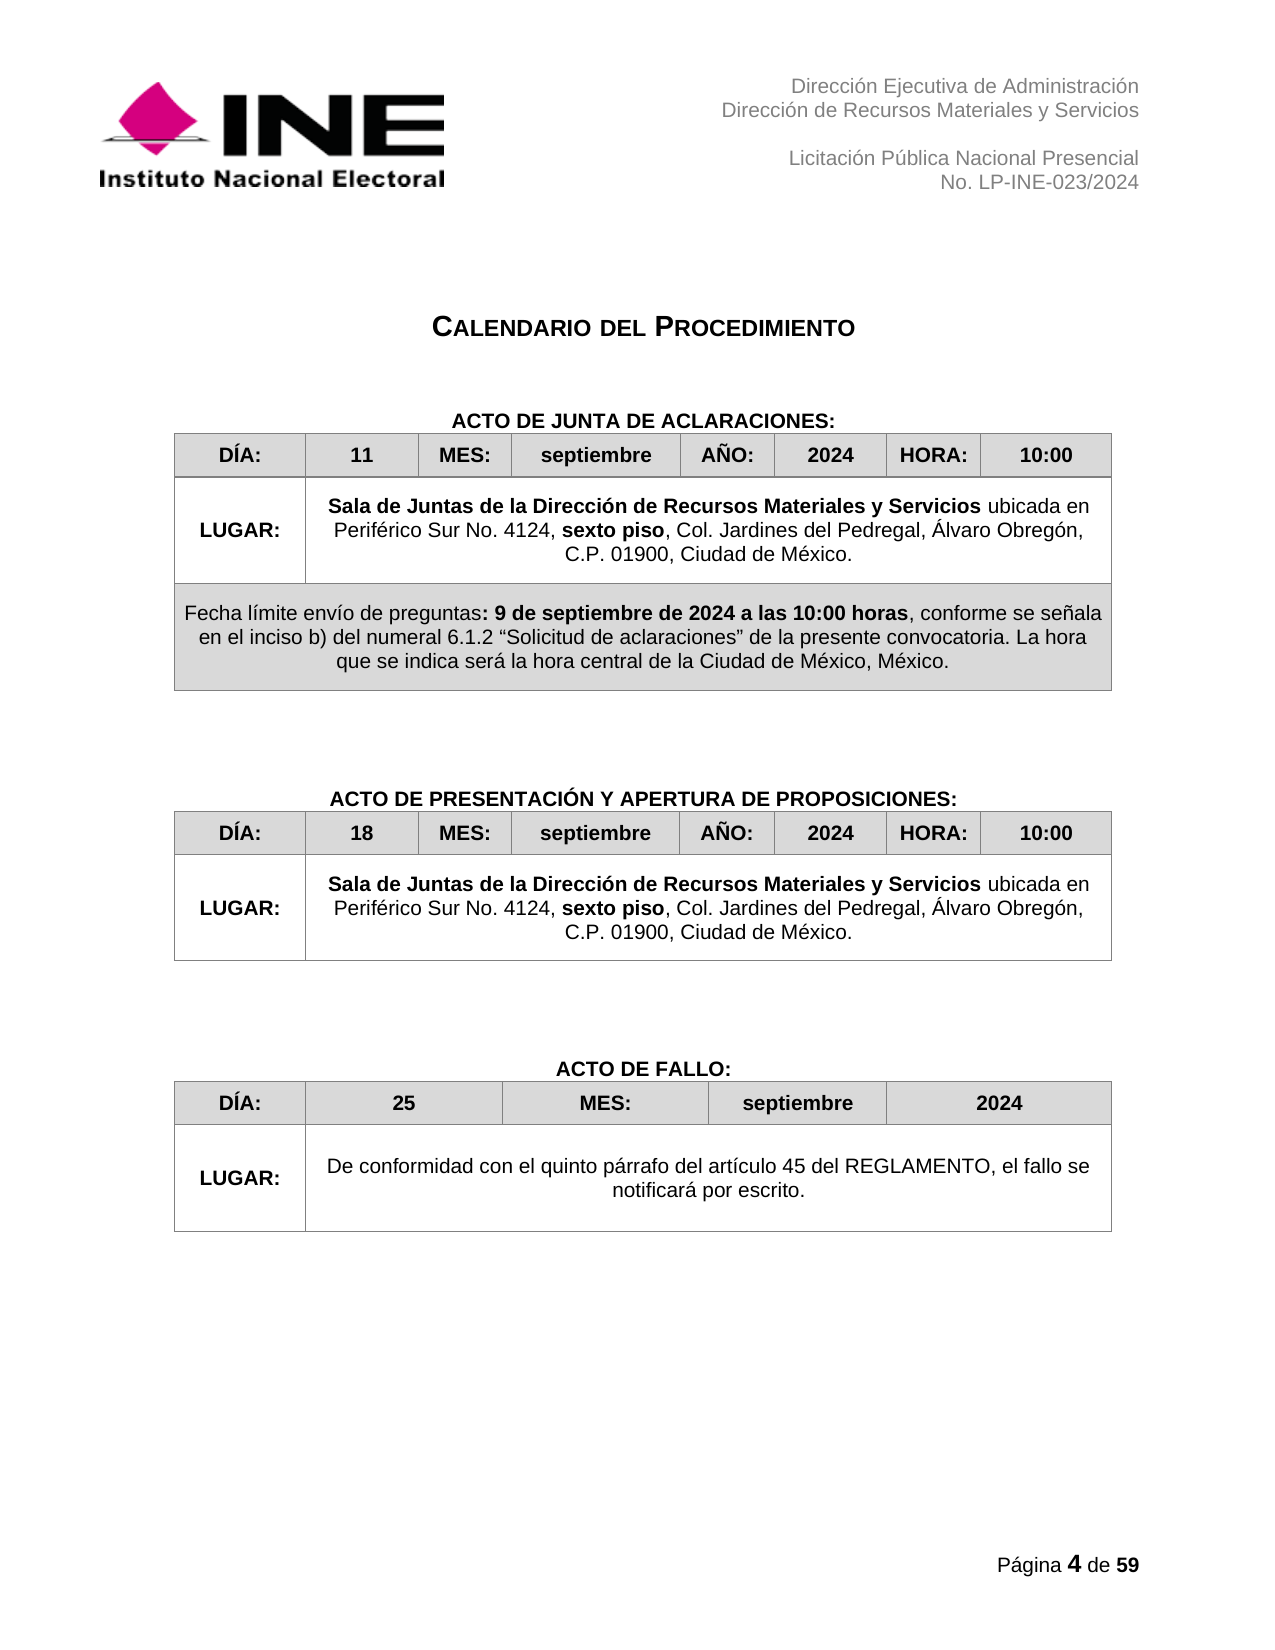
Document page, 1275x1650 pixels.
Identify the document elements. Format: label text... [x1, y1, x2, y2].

table_header septiembre [512, 434, 680, 476]
table_cell LUGAR: [175, 478, 305, 583]
table_header MES: [419, 434, 511, 476]
table_header 18 [306, 812, 418, 854]
table_header 11 [306, 434, 418, 476]
text Calendario del Procedimiento [148, 309, 1139, 342]
table_header HORA: [887, 812, 980, 854]
table_header DÍA: [175, 434, 305, 476]
table_header 25 [306, 1082, 502, 1124]
table_cell Fecha límite envío de preguntas: 9 de septiembre de 2024 a las 10:00 horas, conforme se señala en el inciso b) del numeral 6.1.2 “Solicitud de aclaraciones” de la presente convocatoria. La hora que se indica será la hora central de la Ciudad de México, México. [175, 584, 1111, 690]
text ACTO DE PRESENTACIÓN Y APERTURA DE PROPOSICIONES: [148, 787, 1139, 811]
table_header 2024 [775, 434, 886, 476]
table_header septiembre [512, 812, 679, 854]
table_cell De conformidad con el quinto párrafo del artículo 45 del REGLAMENTO, el fallo se notificará por escrito. [306, 1125, 1111, 1231]
table_cell LUGAR: [175, 855, 305, 960]
table_header DÍA: [175, 812, 305, 854]
table_cell LUGAR: [175, 1125, 305, 1231]
table_header MES: [503, 1082, 708, 1124]
table_header DÍA: [175, 1082, 305, 1124]
picture [100, 82, 444, 187]
table_header MES: [419, 812, 511, 854]
table_header septiembre [709, 1082, 886, 1124]
table_header 2024 [775, 812, 886, 854]
table_header 10:00 [981, 812, 1111, 854]
table_header AÑO: [681, 434, 774, 476]
text ACTO DE JUNTA DE ACLARACIONES: [148, 409, 1139, 433]
table_header HORA: [887, 434, 980, 476]
table_header AÑO: [680, 812, 774, 854]
table_header 10:00 [981, 434, 1111, 476]
table_cell Sala de Juntas de la Dirección de Recursos Materiales y Servicios ubicada en Periférico Sur No. 4124, sexto piso, Col. Jardines del Pedregal, Álvaro Obregón, C.P. 01900, Ciudad de México. [306, 478, 1111, 583]
text ACTO DE FALLO: [148, 1057, 1139, 1081]
table_header 2024 [887, 1082, 1111, 1124]
table_cell Sala de Juntas de la Dirección de Recursos Materiales y Servicios ubicada en Periférico Sur No. 4124, sexto piso, Col. Jardines del Pedregal, Álvaro Obregón, C.P. 01900, Ciudad de México. [306, 855, 1111, 960]
